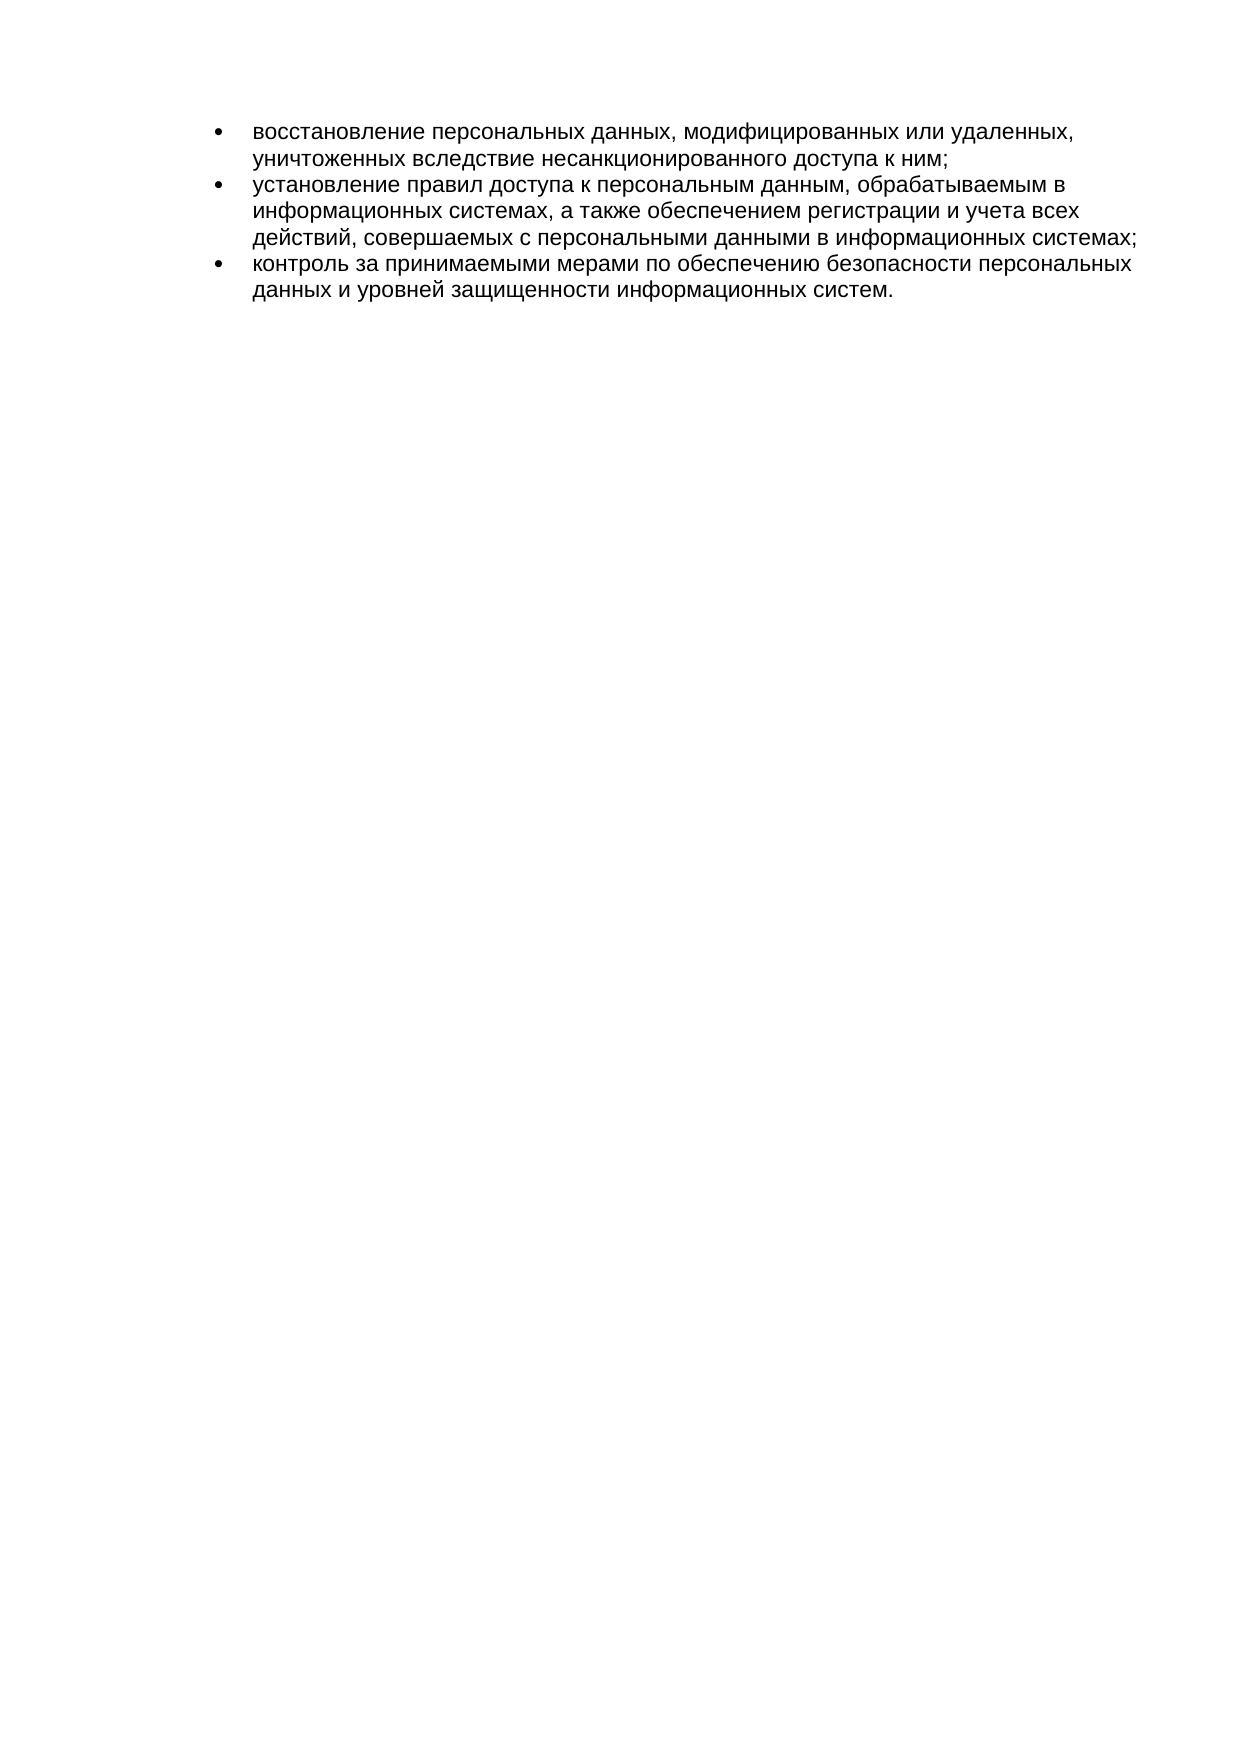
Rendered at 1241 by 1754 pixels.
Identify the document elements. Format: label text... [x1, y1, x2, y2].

list восстановление персональных данных, модифицированных или удаленных, уничтоженных вследствие несанкционированного доступа к ним; [215, 118, 1152, 171]
list установление правил доступа к персональным данным, обрабатываемым в информационных системах, а также обеспечением регистрации и учета всех действий, совершаемых с персональными данными в информационных системах; [215, 171, 1152, 250]
list контроль за принимаемыми мерами по обеспечению безопасности персональных данных и уровней защищенности информационных систем. [215, 250, 1152, 303]
